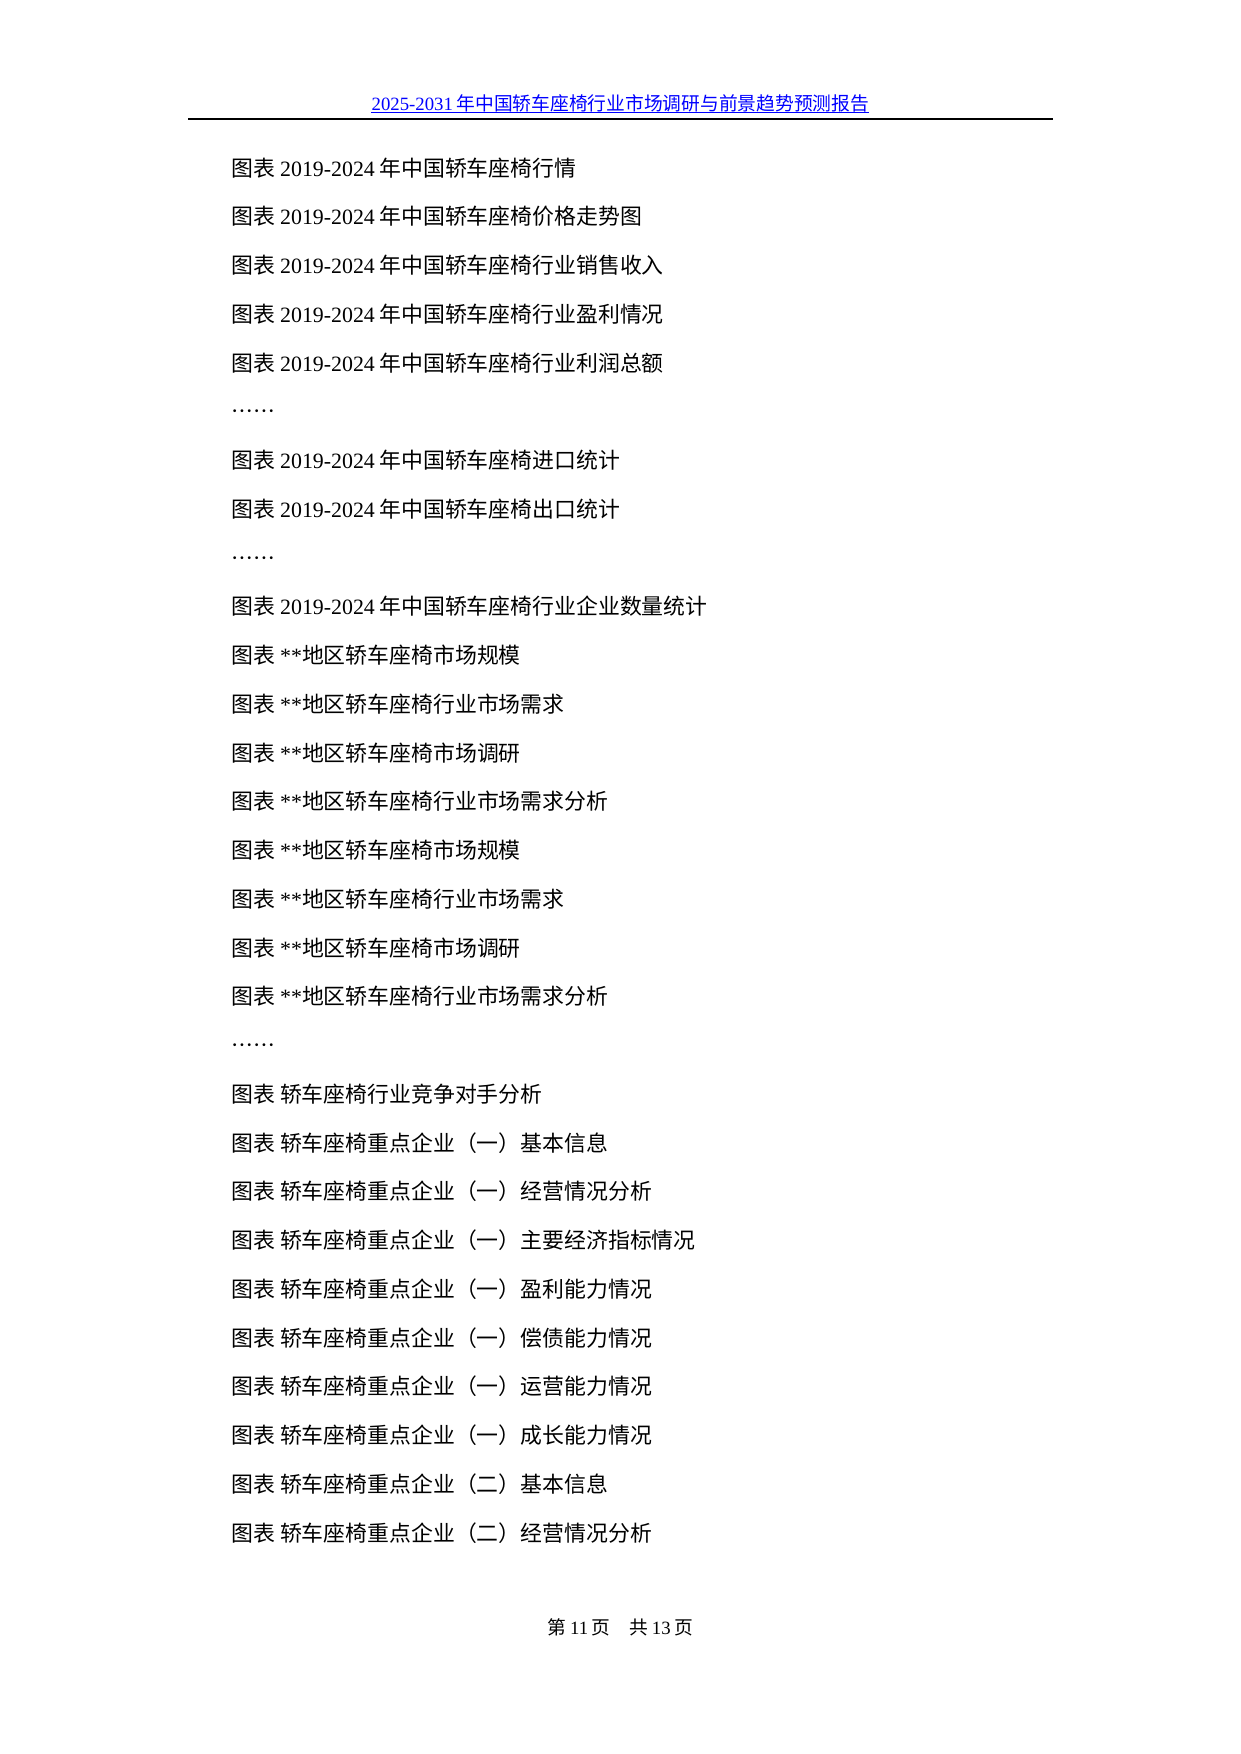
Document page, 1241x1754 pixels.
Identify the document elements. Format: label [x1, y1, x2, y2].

text [187, 150, 1053, 1548]
